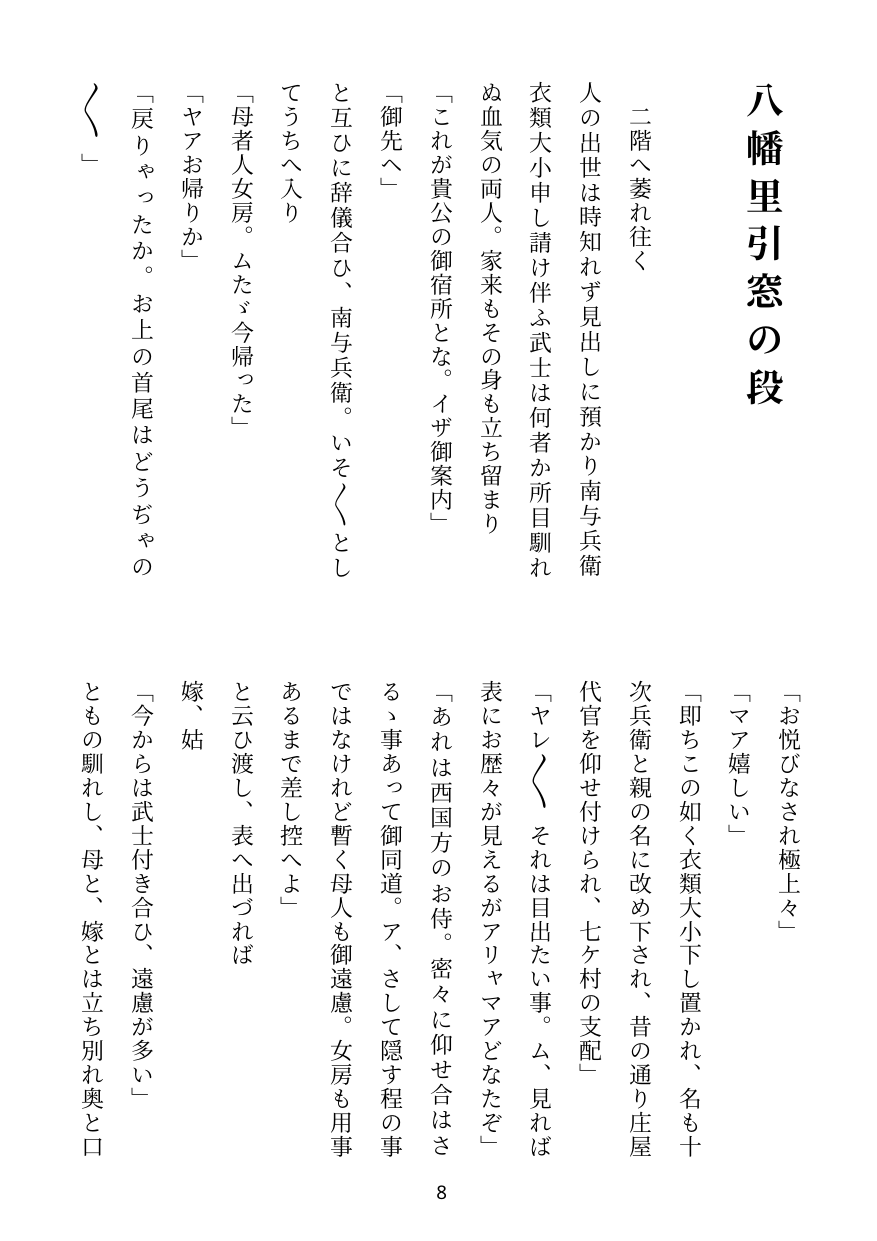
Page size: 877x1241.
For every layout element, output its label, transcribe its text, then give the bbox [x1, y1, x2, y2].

text ともの馴れし、母と、嫁とは立ち別れ奥と口とへ入りにけり [68, 660, 118, 1159]
text 「ヤレ〳〵それは目出たい事。ム、見れば表にお歴々が見えるがアリャマアどなたぞ」 [466, 660, 566, 1159]
text 「戻りゃったか。お上の首尾はどうぢゃの〳〵」 [68, 81, 168, 580]
text 八幡里引窓の段 [715, 81, 815, 580]
text 嫁、姑 [168, 660, 217, 1159]
text 「マア嬉しい」 [715, 660, 765, 1159]
text 「あれは西国方のお侍。密々に仰せ合はさるゝ事あって御同道。ア、さして隠す程の事ではなけれど暫く母人も御遠慮。女房も用事あるまで差し控へよ」 [267, 660, 466, 1159]
text 人の出世は時知れず見出しに預かり南与兵衛。衣類大小申し請け伴ふ武士は何者か所目馴れぬ血気の両人。家来もその身も立ち留まり [466, 81, 616, 580]
text 「今からは武士付き合ひ、遠慮が多い」 [118, 660, 168, 1159]
text 「即ちこの如く衣類大小下し置かれ、名も十次兵衛と親の名に改め下され、昔の通り庄屋代官を仰せ付けられ、七ケ村の支配」 [566, 660, 715, 1159]
text 「御先ヘ」 [367, 81, 417, 580]
text 「母者人女房。ムたゞ今帰った」 [217, 81, 267, 580]
text と互ひに辞儀合ひ、南与兵衛。いそ〳〵としてうちへ入り [267, 81, 367, 580]
text 「お悦びなされ極上々」 [765, 660, 815, 1159]
text 「これが貴公の御宿所とな。イザ御案内」 [417, 81, 466, 580]
text 「ヤアお帰りか」 [168, 81, 217, 580]
text と云ひ渡し、表へ出づれば [217, 660, 267, 1159]
text 二階へ萎れ往く [616, 81, 666, 580]
